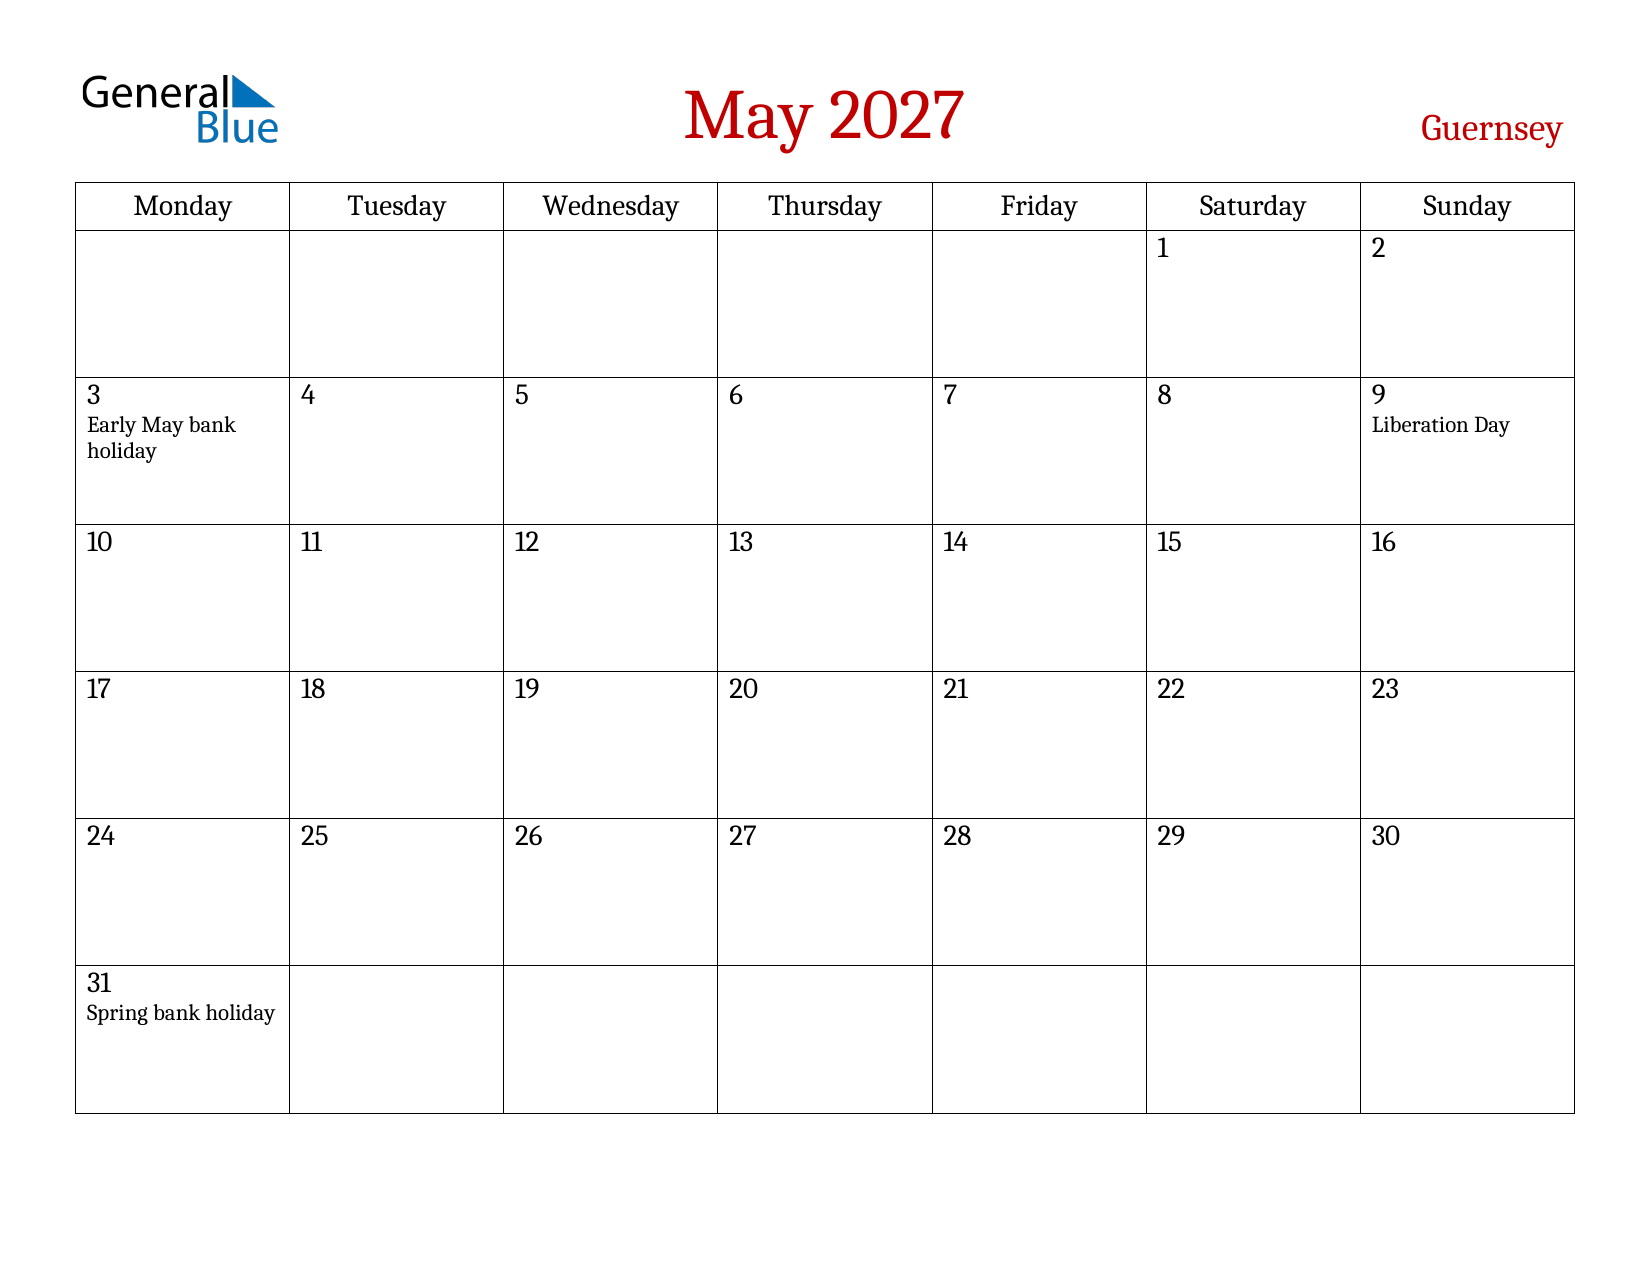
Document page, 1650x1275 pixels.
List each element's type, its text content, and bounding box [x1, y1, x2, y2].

table_cell 30 [1361, 819, 1574, 853]
table_cell [76, 853, 289, 965]
table_cell 6 [718, 378, 932, 412]
table_cell [1361, 1000, 1574, 1112]
table_cell [1361, 559, 1574, 671]
table_cell [290, 265, 503, 377]
table_header Guernsey [1146, 75, 1574, 182]
table_cell [504, 231, 717, 264]
table_cell [76, 559, 289, 671]
table_cell 13 [718, 525, 932, 559]
table_cell [1361, 966, 1574, 1000]
table_cell Spring bank holiday [76, 1000, 289, 1112]
table_cell [718, 966, 932, 1000]
table_cell [718, 559, 932, 671]
table_cell [933, 1000, 1146, 1112]
table_cell 8 [1147, 378, 1360, 412]
table_cell [1147, 966, 1360, 1000]
table_cell [504, 265, 717, 377]
table_cell [1147, 706, 1360, 818]
table_cell Sunday [1361, 183, 1574, 230]
table_cell 29 [1147, 819, 1360, 853]
table_cell [1147, 559, 1360, 671]
table_cell [1361, 706, 1574, 818]
table_cell [933, 853, 1146, 965]
table_cell 17 [76, 672, 289, 706]
table_cell 22 [1147, 672, 1360, 706]
table_cell 19 [504, 672, 717, 706]
table_cell [718, 1000, 932, 1112]
table_cell [933, 265, 1146, 377]
table_cell 14 [933, 525, 1146, 559]
table_cell [290, 412, 503, 524]
table_cell Monday [76, 183, 289, 230]
table_cell Thursday [718, 183, 932, 230]
table_header May 2027 [504, 75, 1146, 182]
table_cell 28 [933, 819, 1146, 853]
table_cell [504, 412, 717, 524]
table_cell 24 [76, 819, 289, 853]
table_cell [1147, 265, 1360, 377]
table_cell [1147, 412, 1360, 524]
table_cell 16 [1361, 525, 1574, 559]
table_cell Wednesday [504, 183, 717, 230]
table_cell [1361, 265, 1574, 377]
table_cell 11 [290, 525, 503, 559]
table_cell [504, 853, 717, 965]
table_cell Saturday [1147, 183, 1360, 230]
table_cell 10 [76, 525, 289, 559]
table_header [76, 75, 503, 182]
table_cell [718, 412, 932, 524]
table_cell [718, 231, 932, 264]
table_cell [290, 853, 503, 965]
table_cell 23 [1361, 672, 1574, 706]
table_cell [290, 1000, 503, 1112]
table_cell Early May bank holiday [76, 412, 289, 524]
table_cell [504, 1000, 717, 1112]
table_cell 12 [504, 525, 717, 559]
table_cell [76, 265, 289, 377]
table_cell 2 [1361, 231, 1574, 264]
table_cell [1147, 853, 1360, 965]
table_cell Tuesday [290, 183, 503, 230]
table_cell [290, 559, 503, 671]
table_cell [1147, 1000, 1360, 1112]
table_cell [718, 706, 932, 818]
table_cell 7 [933, 378, 1146, 412]
table_cell 18 [290, 672, 503, 706]
table_cell 5 [504, 378, 717, 412]
table_cell [933, 706, 1146, 818]
table_cell 21 [933, 672, 1146, 706]
table_cell [933, 231, 1146, 264]
table_cell [504, 706, 717, 818]
table_cell [76, 706, 289, 818]
table_cell 4 [290, 378, 503, 412]
table_cell 26 [504, 819, 717, 853]
table_cell [290, 966, 503, 1000]
table_cell Liberation Day [1361, 412, 1574, 524]
table_cell Friday [933, 183, 1146, 230]
table_cell 25 [290, 819, 503, 853]
table_cell [933, 412, 1146, 524]
table_cell [290, 231, 503, 264]
table_cell 9 [1361, 378, 1574, 412]
table_cell [933, 559, 1146, 671]
picture [82, 75, 278, 143]
table_cell [504, 559, 717, 671]
table_cell [76, 231, 289, 264]
table_cell [504, 966, 717, 1000]
table_cell [290, 706, 503, 818]
table_cell 20 [718, 672, 932, 706]
table_cell 1 [1147, 231, 1360, 264]
table_cell 3 [76, 378, 289, 412]
table_cell [718, 265, 932, 377]
table_cell 15 [1147, 525, 1360, 559]
table_cell 27 [718, 819, 932, 853]
table_cell [718, 853, 932, 965]
table_cell [1361, 853, 1574, 965]
table_cell 31 [76, 966, 289, 1000]
table_cell [933, 966, 1146, 1000]
